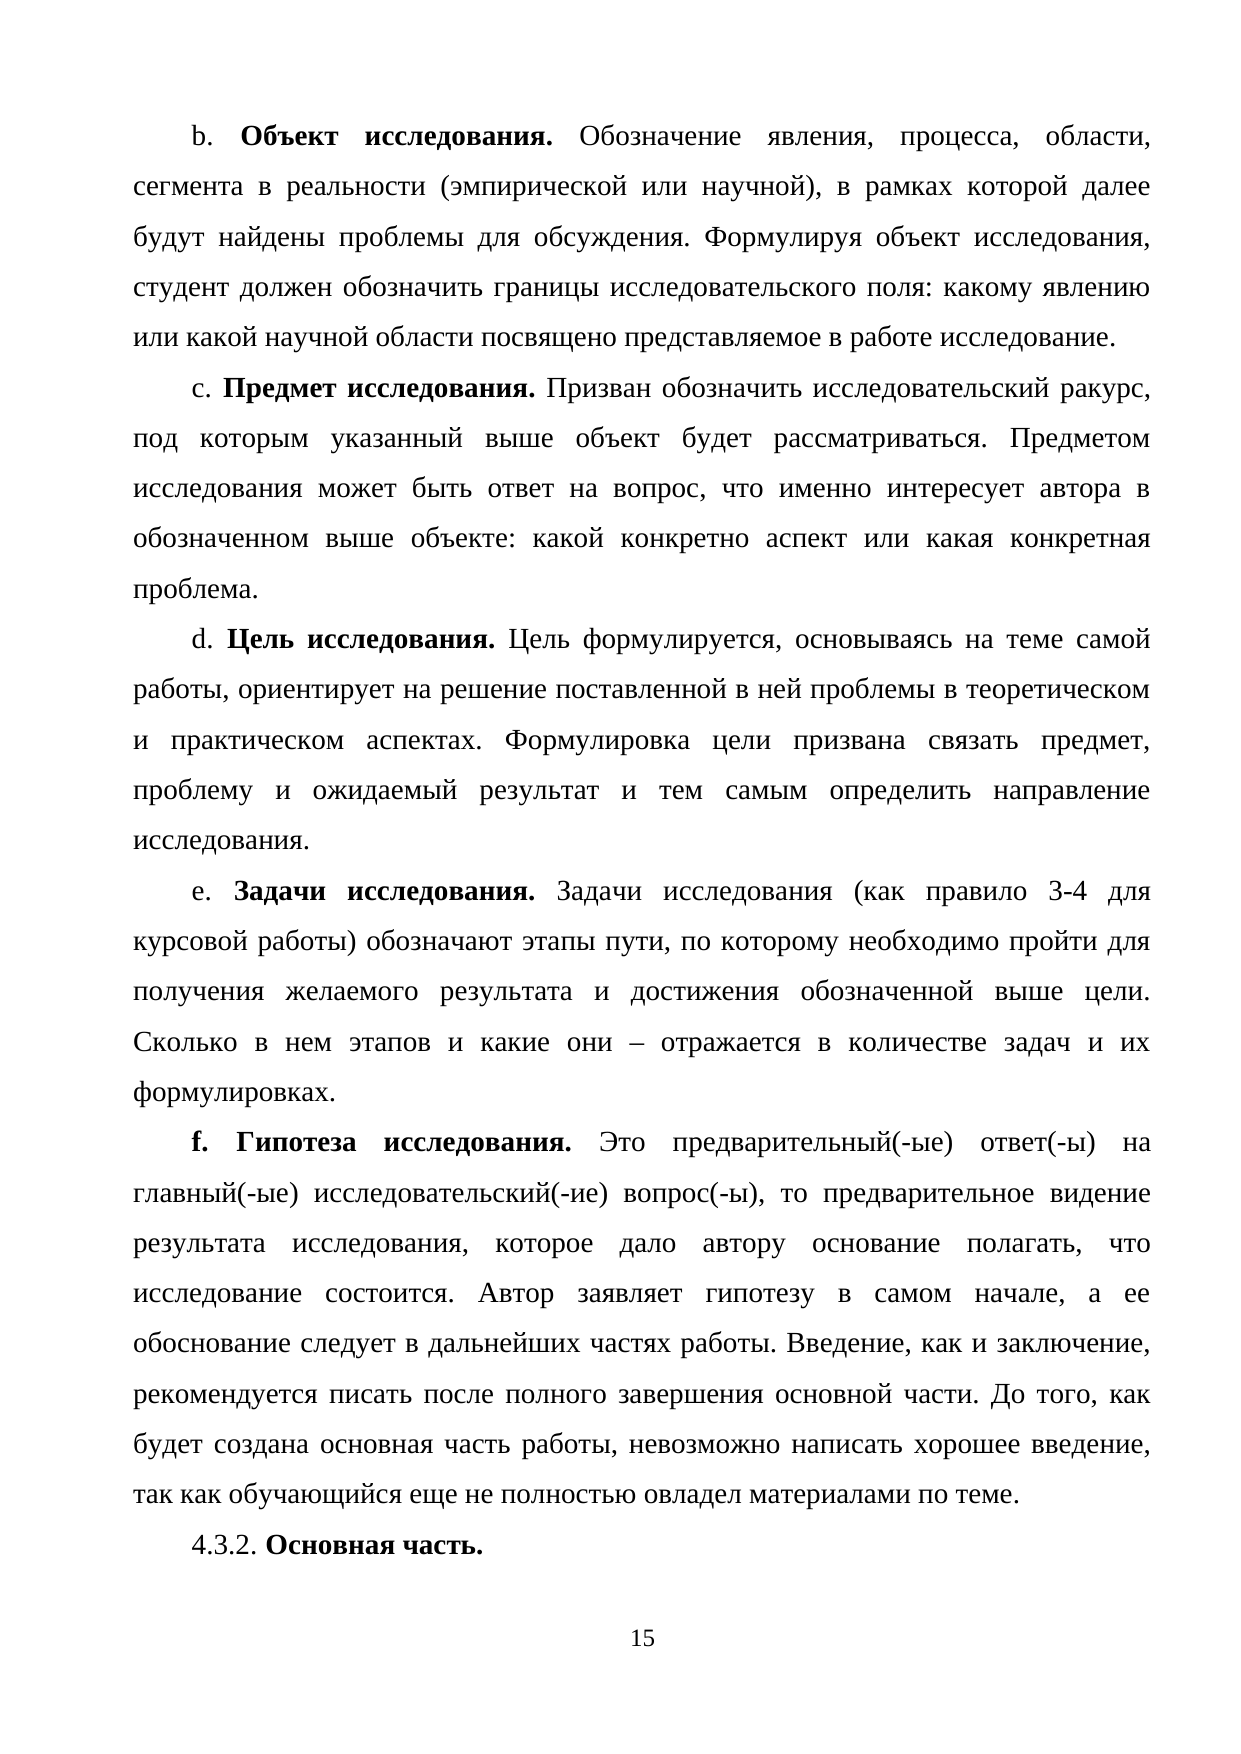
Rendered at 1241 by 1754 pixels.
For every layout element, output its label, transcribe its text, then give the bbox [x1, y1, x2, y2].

text e. Задачи исследования. Задачи исследования (как правило 3-4 для курсовой работы) обозначают этапы пути, по которому необходимо пройти для получения желаемого результата и достижения обозначенной выше цели. Сколько в нем этапов и какие они – отражается в количестве задач и их формулировках. [133, 873, 1152, 1108]
text b. Объект исследования. Обозначение явления, процесса, области, сегмента в реальности (эмпирической или научной), в рамках которой далее будут найдены проблемы для обсуждения. Формулируя объект исследования, студент должен обозначить границы исследовательского поля: какому явлению или какой научной области посвящено представляемое в работе исследование. [133, 118, 1152, 353]
text 4.3.2. Основная часть. [133, 1527, 1152, 1560]
text c. Предмет исследования. Призван обозначить исследовательский ракурс, под которым указанный выше объект будет рассматриваться. Предметом исследования может быть ответ на вопрос, что именно интересует автора в обозначенном выше объекте: какой конкретно аспект или какая конкретная проблема. [133, 370, 1152, 604]
text f. Гипотеза исследования. Это предварительный(-ые) ответ(-ы) на главный(-ые) исследовательский(-ие) вопрос(-ы), то предварительное видение результата исследования, которое дало автору основание полагать, что исследование состоится. Автор заявляет гипотезу в самом начале, а ее обоснование следует в дальнейших частях работы. Введение, как и заключение, рекомендуется писать после полного завершения основной части. До того, как будет создана основная часть работы, невозможно написать хорошее введение, так как обучающийся еще не полностью овладел материалами по теме. [133, 1124, 1152, 1510]
text d. Цель исследования. Цель формулируется, основываясь на теме самой работы, ориентирует на решение поставленной в ней проблемы в теоретическом и практическом аспектах. Формулировка цели призвана связать предмет, проблему и ожидаемый результат и тем самым определить направление исследования. [133, 621, 1152, 856]
